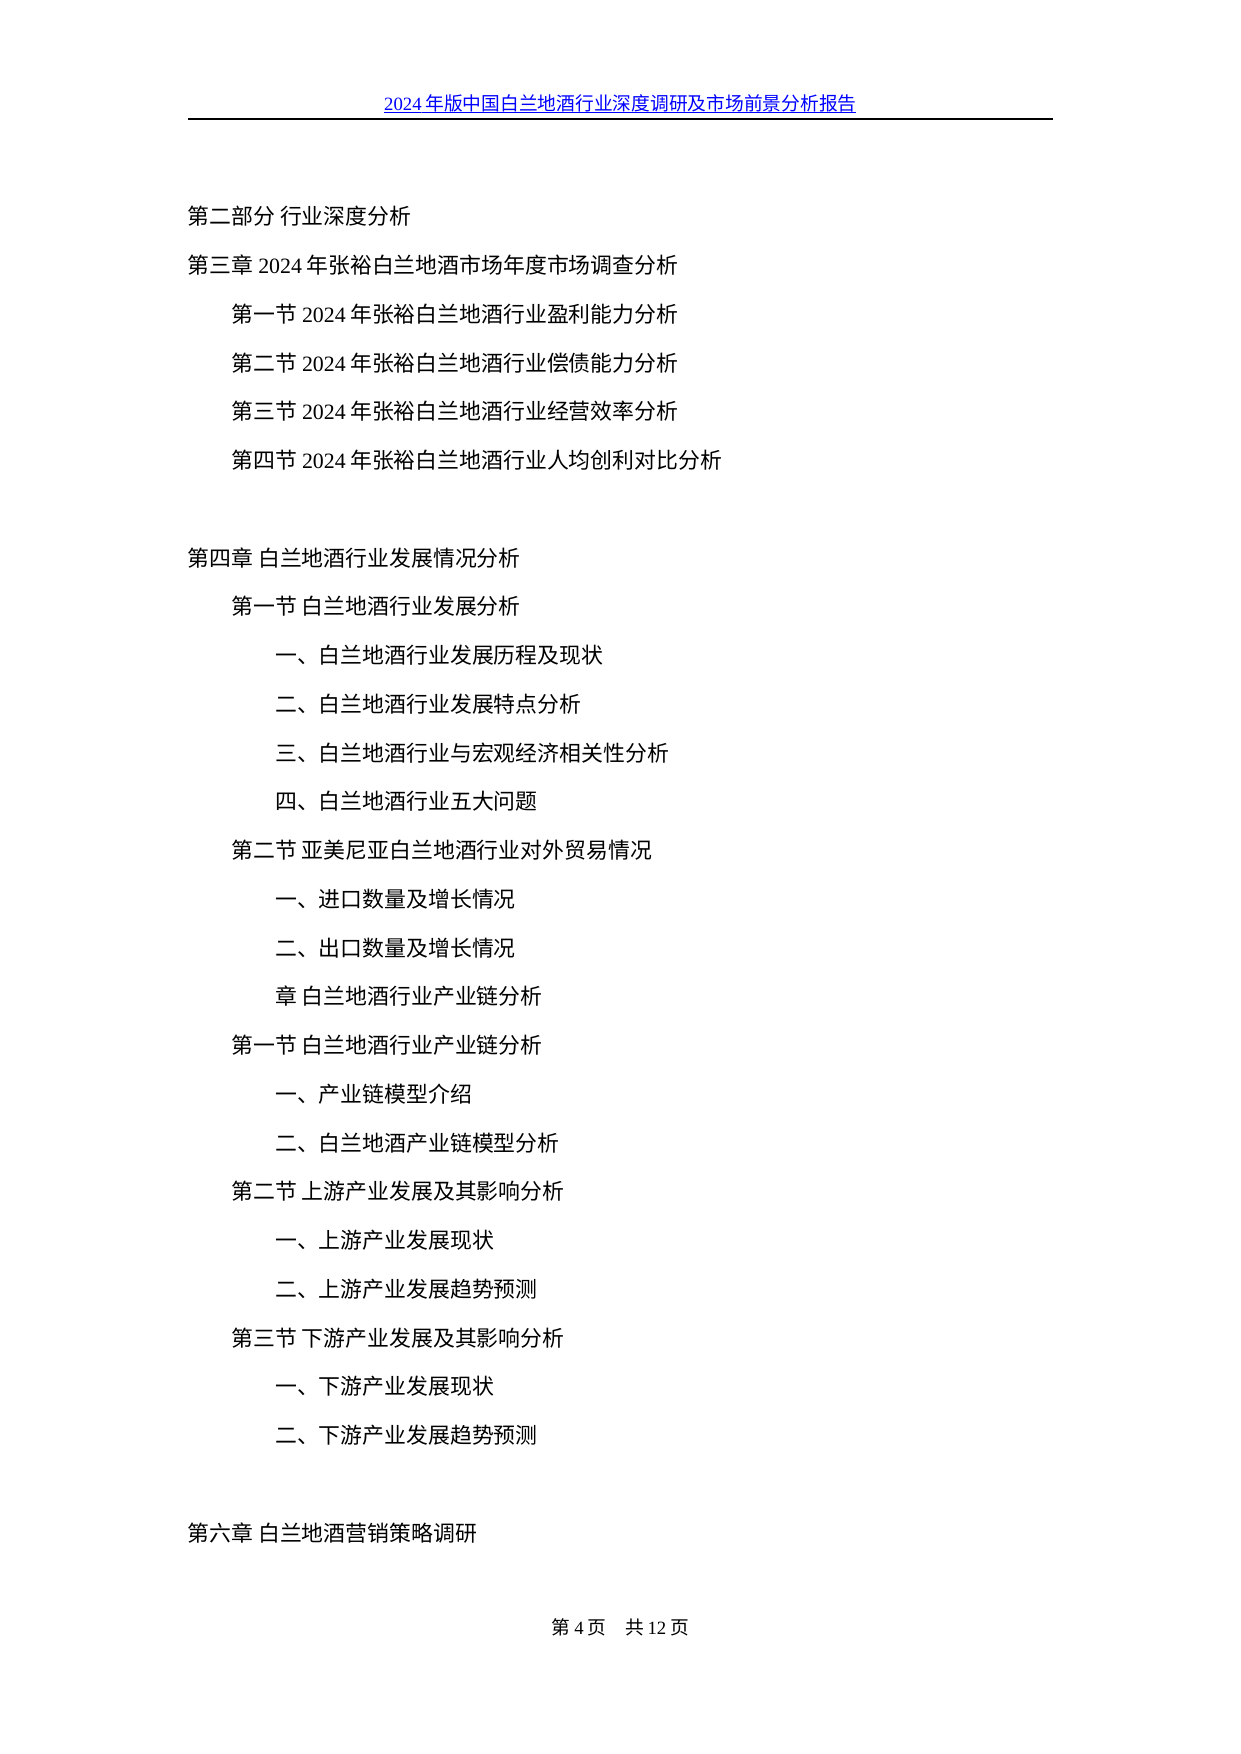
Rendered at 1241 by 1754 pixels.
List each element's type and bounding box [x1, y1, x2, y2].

text [187, 150, 1053, 1548]
